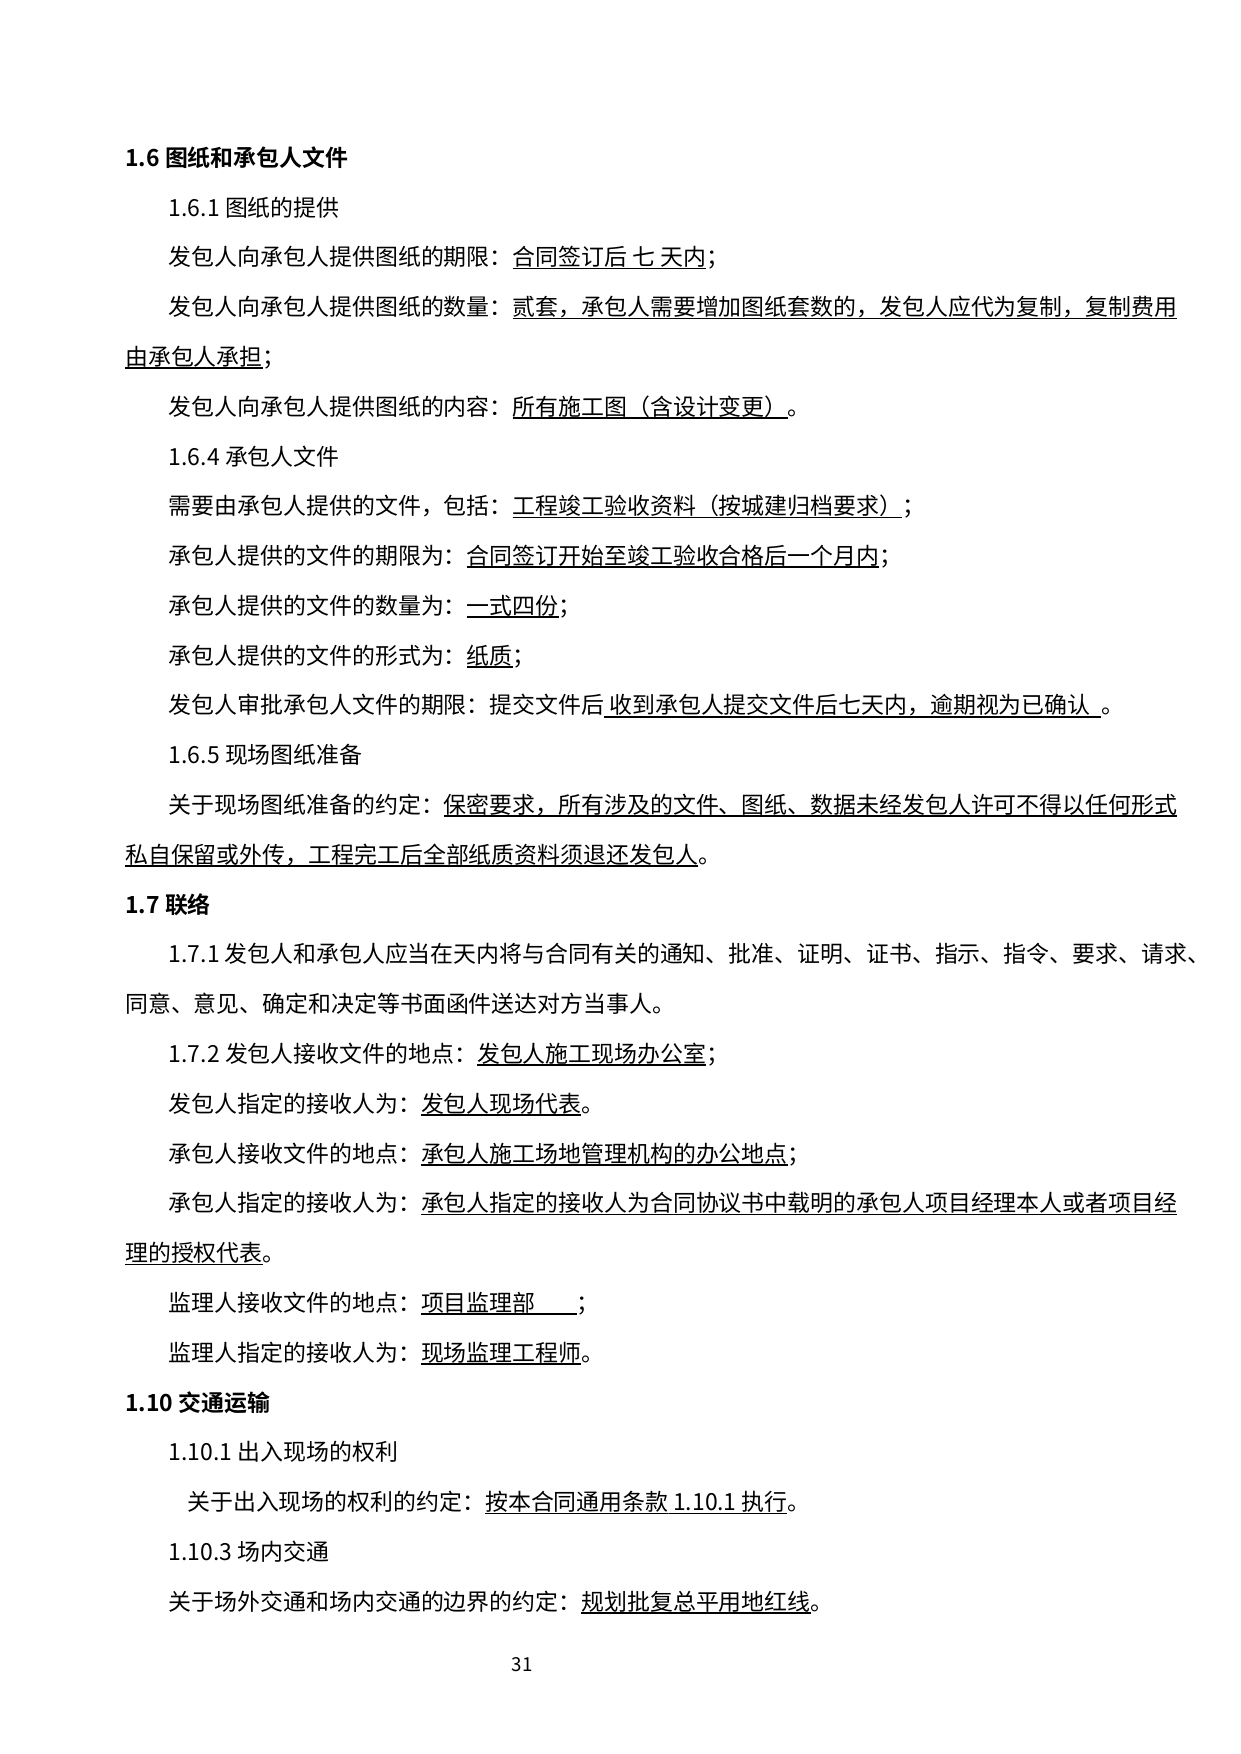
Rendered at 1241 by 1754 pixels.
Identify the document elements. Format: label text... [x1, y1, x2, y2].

text 1.10 交通运输 [125, 1384, 1198, 1418]
text 1.10.3 场内交通 [125, 1534, 1198, 1567]
text 发包人向承包人提供图纸的数量：贰套，承包人需要增加图纸套数的，发包人应代为复制，复制费用由承包人承担； [125, 289, 1198, 372]
text 监理人接收文件的地点：项目监理部 ； [125, 1285, 1198, 1318]
text 承包人指定的接收人为：承包人指定的接收人为合同协议书中载明的承包人项目经理本人或者项目经理的授权代表。 [125, 1185, 1198, 1268]
text 1.7 联络 [125, 886, 1198, 920]
text 关于出入现场的权利的约定：按本合同通用条款1.10.1执行。 [187, 1484, 1198, 1517]
text 关于现场图纸准备的约定：保密要求，所有涉及的文件、图纸、数据未经发包人许可不得以任何形式私自保留或外传，工程完工后全部纸质资料须退还发包人。 [125, 787, 1198, 870]
text 发包人向承包人提供图纸的期限：合同签订后 七 天内； [125, 239, 1198, 272]
text 承包人提供的文件的形式为：纸质； [125, 637, 1198, 671]
text 承包人提供的文件的期限为：合同签订开始至竣工验收合格后一个月内； [125, 538, 1198, 571]
text 1.6 图纸和承包人文件 [125, 139, 1198, 173]
text 监理人指定的接收人为：现场监理工程师。 [125, 1334, 1198, 1368]
text 承包人接收文件的地点：承包人施工场地管理机构的办公地点； [125, 1135, 1198, 1169]
text 承包人提供的文件的数量为：一式四份； [125, 588, 1198, 621]
text 1.10.1 出入现场的权利 [125, 1434, 1198, 1467]
text 需要由承包人提供的文件，包括：工程竣工验收资料（按城建归档要求）； [125, 488, 1198, 521]
text 发包人向承包人提供图纸的内容：所有施工图（含设计变更）。 [125, 388, 1198, 422]
text 1.6.4 承包人文件 [125, 438, 1198, 472]
text 1.6.1 图纸的提供 [125, 189, 1198, 223]
text 1.6.5 现场图纸准备 [125, 737, 1198, 770]
text 关于场外交通和场内交通的边界的约定：规划批复总平用地红线。 [125, 1583, 1198, 1617]
text 1.7.1发包人和承包人应当在天内将与合同有关的通知、批准、证明、证书、指示、指令、要求、请求、同意、意见、确定和决定等书面函件送达对方当事人。 [125, 936, 1198, 1019]
text 发包人指定的接收人为：发包人现场代表。 [125, 1086, 1198, 1119]
text 1.7.2 发包人接收文件的地点：发包人施工现场办公室； [125, 1036, 1198, 1069]
text 发包人审批承包人文件的期限：提交文件后 收到承包人提交文件后七天内，逾期视为已确认 。 [125, 687, 1198, 721]
